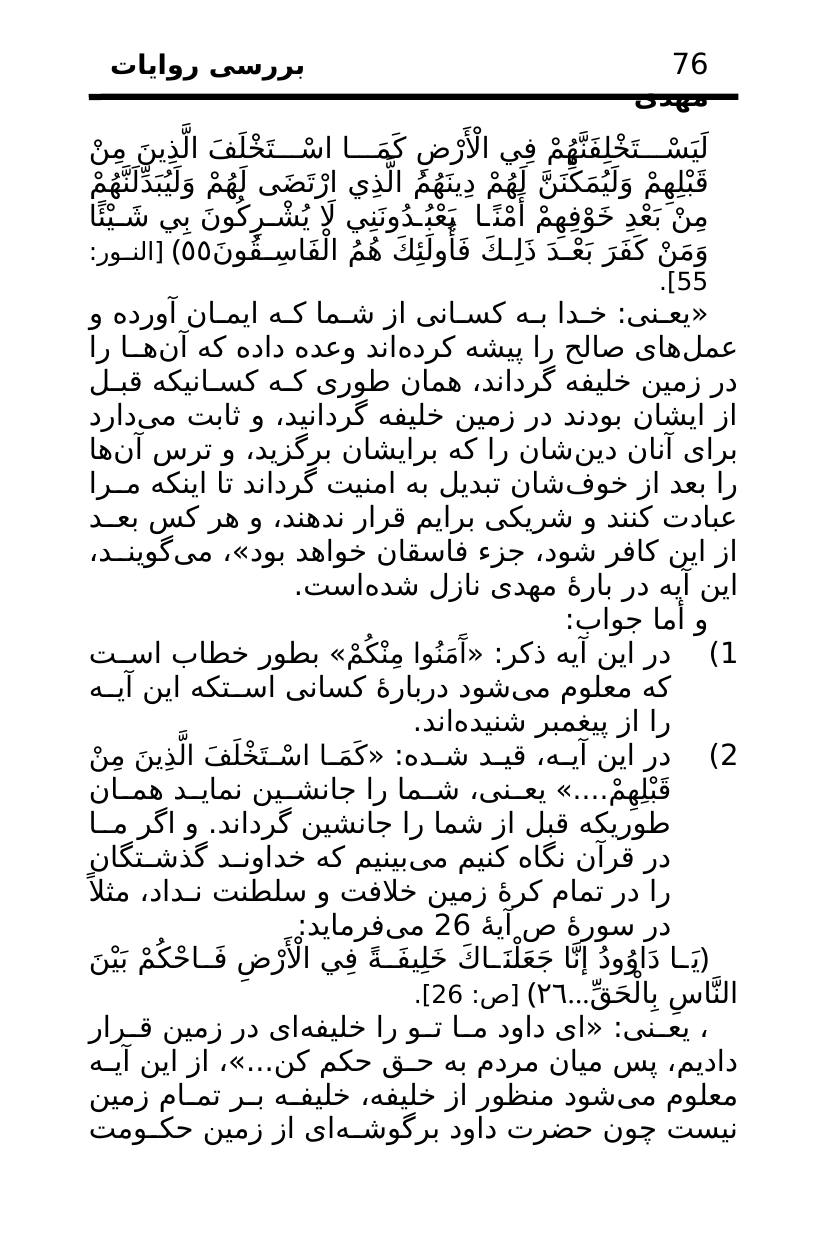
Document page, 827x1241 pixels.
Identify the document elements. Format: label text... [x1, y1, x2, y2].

text «یعنی: خدا به کسانی از شما که ایمان آورده و عمل‌های صالح را پیشه کرده‌اند وعده داده که آن‌ها را در زمین خلیفه گرداند، همان طوری که کسانیکه قبل از ایشان بودند در زمین خلیفه گردانید، و ثابت می‌دارد برای آنان دین‌شان را که برایشان برگزید، و ترس آن‌ها را بعد از خوف‌شان تبدیل به امنیت گرداند تا اینکه مرا عبادت کنند و شریکی برایم قرار ندهند، و هر کس بعد از این کافر شود، جزء فاسقان خواهد بود»، می‌گویند، این آیه در بارۀ مهدی نازل شده‌است. [89, 297, 738, 602]
text ﴿يَا دَاوُودُ إِنَّا جَعَلْنَاكَ خَلِيفَةً فِي الْأَرْضِ فَاحْكُمْ بَيْنَ النَّاسِ بِالْحَقِّ...٢٦﴾ [ص: 26]. [89, 942, 738, 1010]
list در این آیه ذکر: «آَمَنُوا مِنْكُمْ» بطور خطاب است که معلوم می‌شود دربارۀ کسانی استکه این آیه را از پیغمبر شنیده‌اند. [89, 636, 708, 738]
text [89, 1010, 738, 1146]
list در این آیه، قید شده: «كَمَا اسْتَخْلَفَ الَّذِينَ مِنْ قَبْلِهِمْ....» یعنی، شما را جانشین نماید همان طوریکه قبل از شما را جانشین گرداند. و اگر ما در قرآن نگاه کنیم می‌بینیم که خداوند گذشتگان را در تمام کرۀ زمین خلافت و سلطنت نداد، مثلاً در سورۀ ص آیۀ 26 می‌فرماید: [89, 738, 708, 942]
text و أما جواب: [89, 602, 738, 636]
